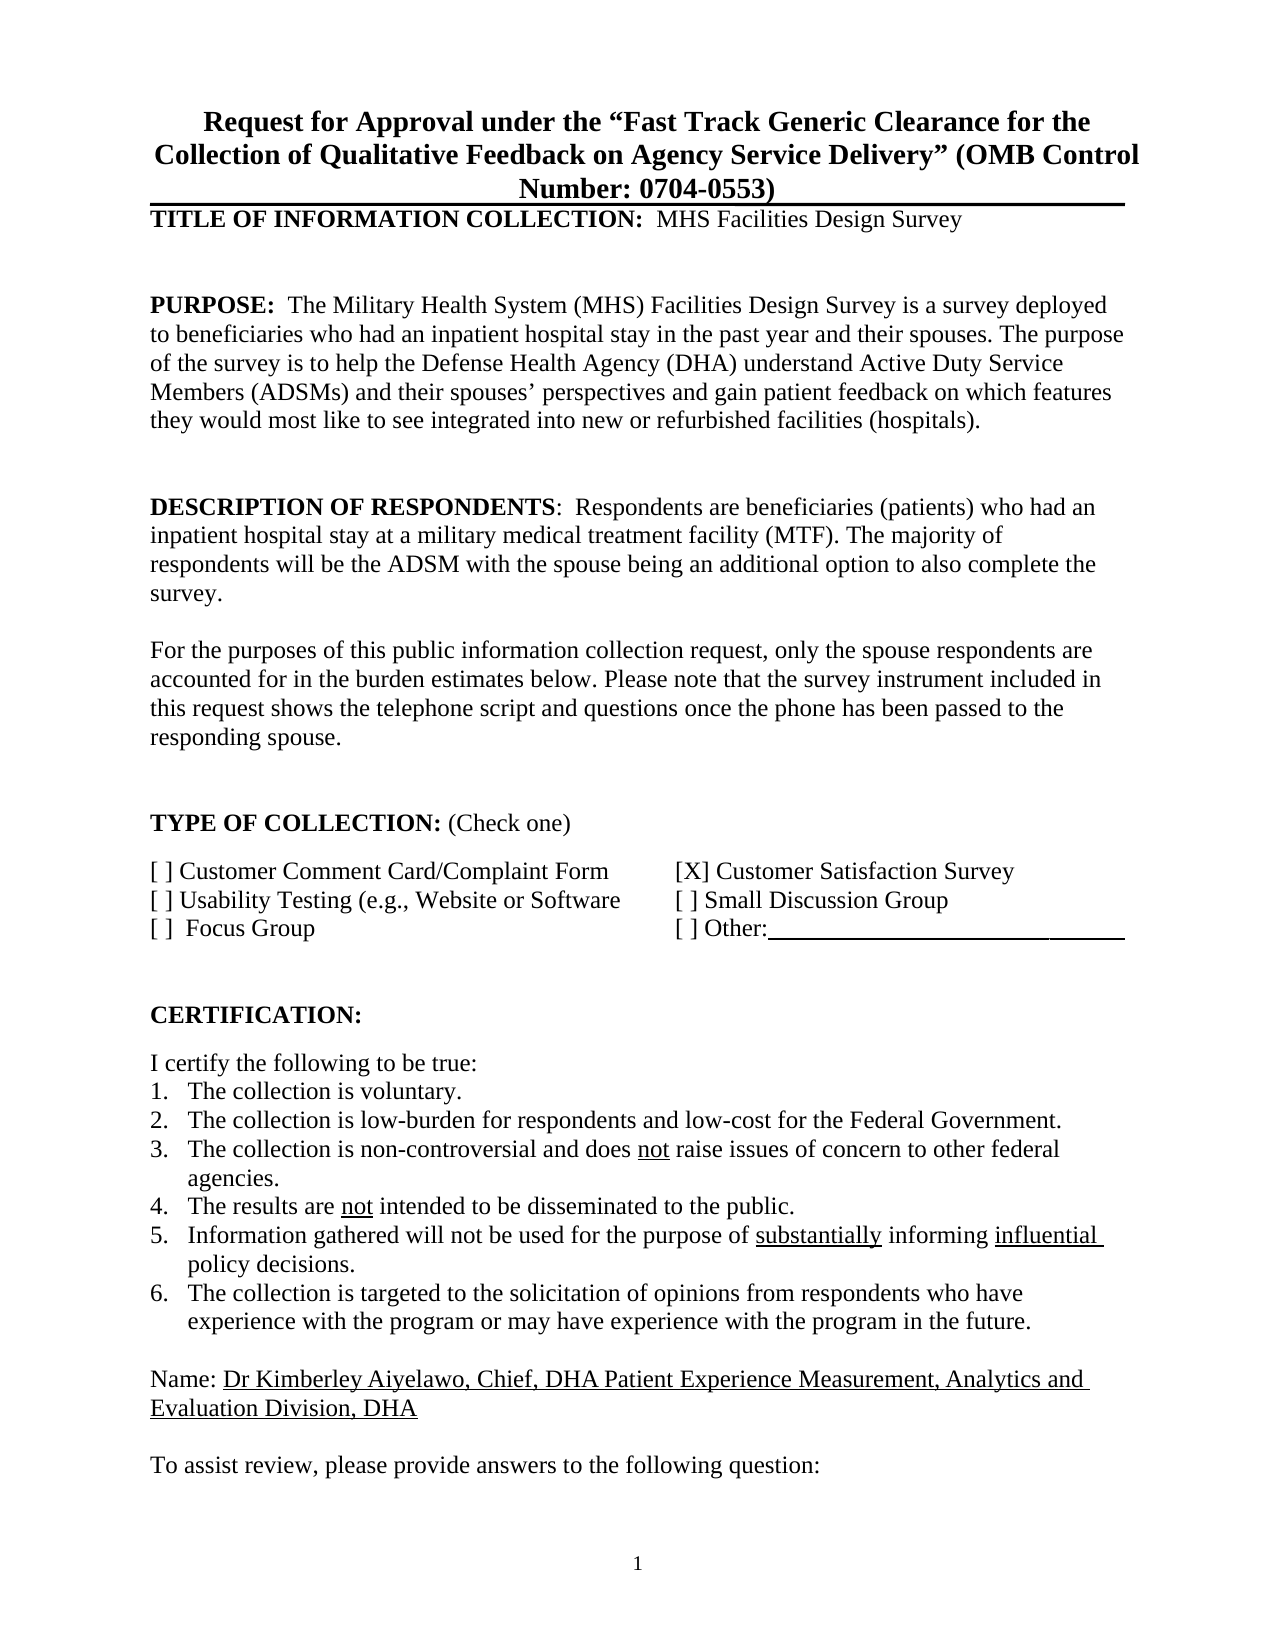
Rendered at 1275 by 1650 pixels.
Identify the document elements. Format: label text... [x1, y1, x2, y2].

text Name: Dr Kimberley Aiyelawo, Chief, DHA Patient Experience Measurement, Analytics and Evaluation Division, DHA [150, 1364, 1125, 1421]
text CERTIFICATION: [150, 1000, 1125, 1028]
text TYPE OF COLLECTION: (Check one) [150, 808, 1125, 837]
list The results are not intended to be disseminated to the public. [150, 1191, 1125, 1220]
text [ ] Customer Comment Card/Complaint Form [X] Customer Satisfaction Survey [150, 856, 1125, 885]
text I certify the following to be true: [150, 1048, 1125, 1076]
list Information gathered will not be used for the purpose of substantially informing influential policy decisions. [150, 1220, 1125, 1278]
list The collection is voluntary. [150, 1076, 1125, 1105]
list The collection is low-burden for respondents and low-cost for the Federal Government. [150, 1105, 1125, 1134]
text PURPOSE: The Military Health System (MHS) Facilities Design Survey is a survey deployed to beneficiaries who had an inpatient hospital stay in the past year and their spouses. The purpose of the survey is to help the Defense Health Agency (DHA) understand Active Duty Service Members (ADSMs) and their spouses’ perspectives and gain patient feedback on which features they would most like to see integrated into new or refurbished facilities (hospitals). [150, 291, 1125, 434]
subtitle Request for Approval under the “Fast Track Generic Clearance for the Collection of Qualitative Feedback on Agency Service Delivery” (OMB Control Number: 0704-0553) [150, 104, 1144, 204]
text DESCRIPTION OF RESPONDENTS: Respondents are beneficiaries (patients) who had an inpatient hospital stay at a military medical treatment facility (MTF). The majority of respondents will be the ADSM with the spouse being an additional option to also complete the survey. [150, 492, 1125, 607]
text TITLE OF INFORMATION COLLECTION: MHS Facilities Design Survey [150, 206, 1125, 233]
text [ ] Focus Group [ ] Other: ______________________ [150, 913, 1125, 942]
text [ ] Usability Testing (e.g., Website or Software [ ] Small Discussion Group [150, 885, 1125, 913]
text To assist review, please provide answers to the following question: [150, 1450, 1125, 1479]
text For the purposes of this public information collection request, only the spouse respondents are accounted for in the burden estimates below. Please note that the survey instrument included in this request shows the telephone script and questions once the phone has been passed to the responding spouse. [150, 636, 1125, 751]
list The collection is targeted to the solicitation of opinions from respondents who have experience with the program or may have experience with the program in the future. [150, 1278, 1125, 1335]
list The collection is non-controversial and does not raise issues of concern to other federal agencies. [150, 1134, 1125, 1191]
